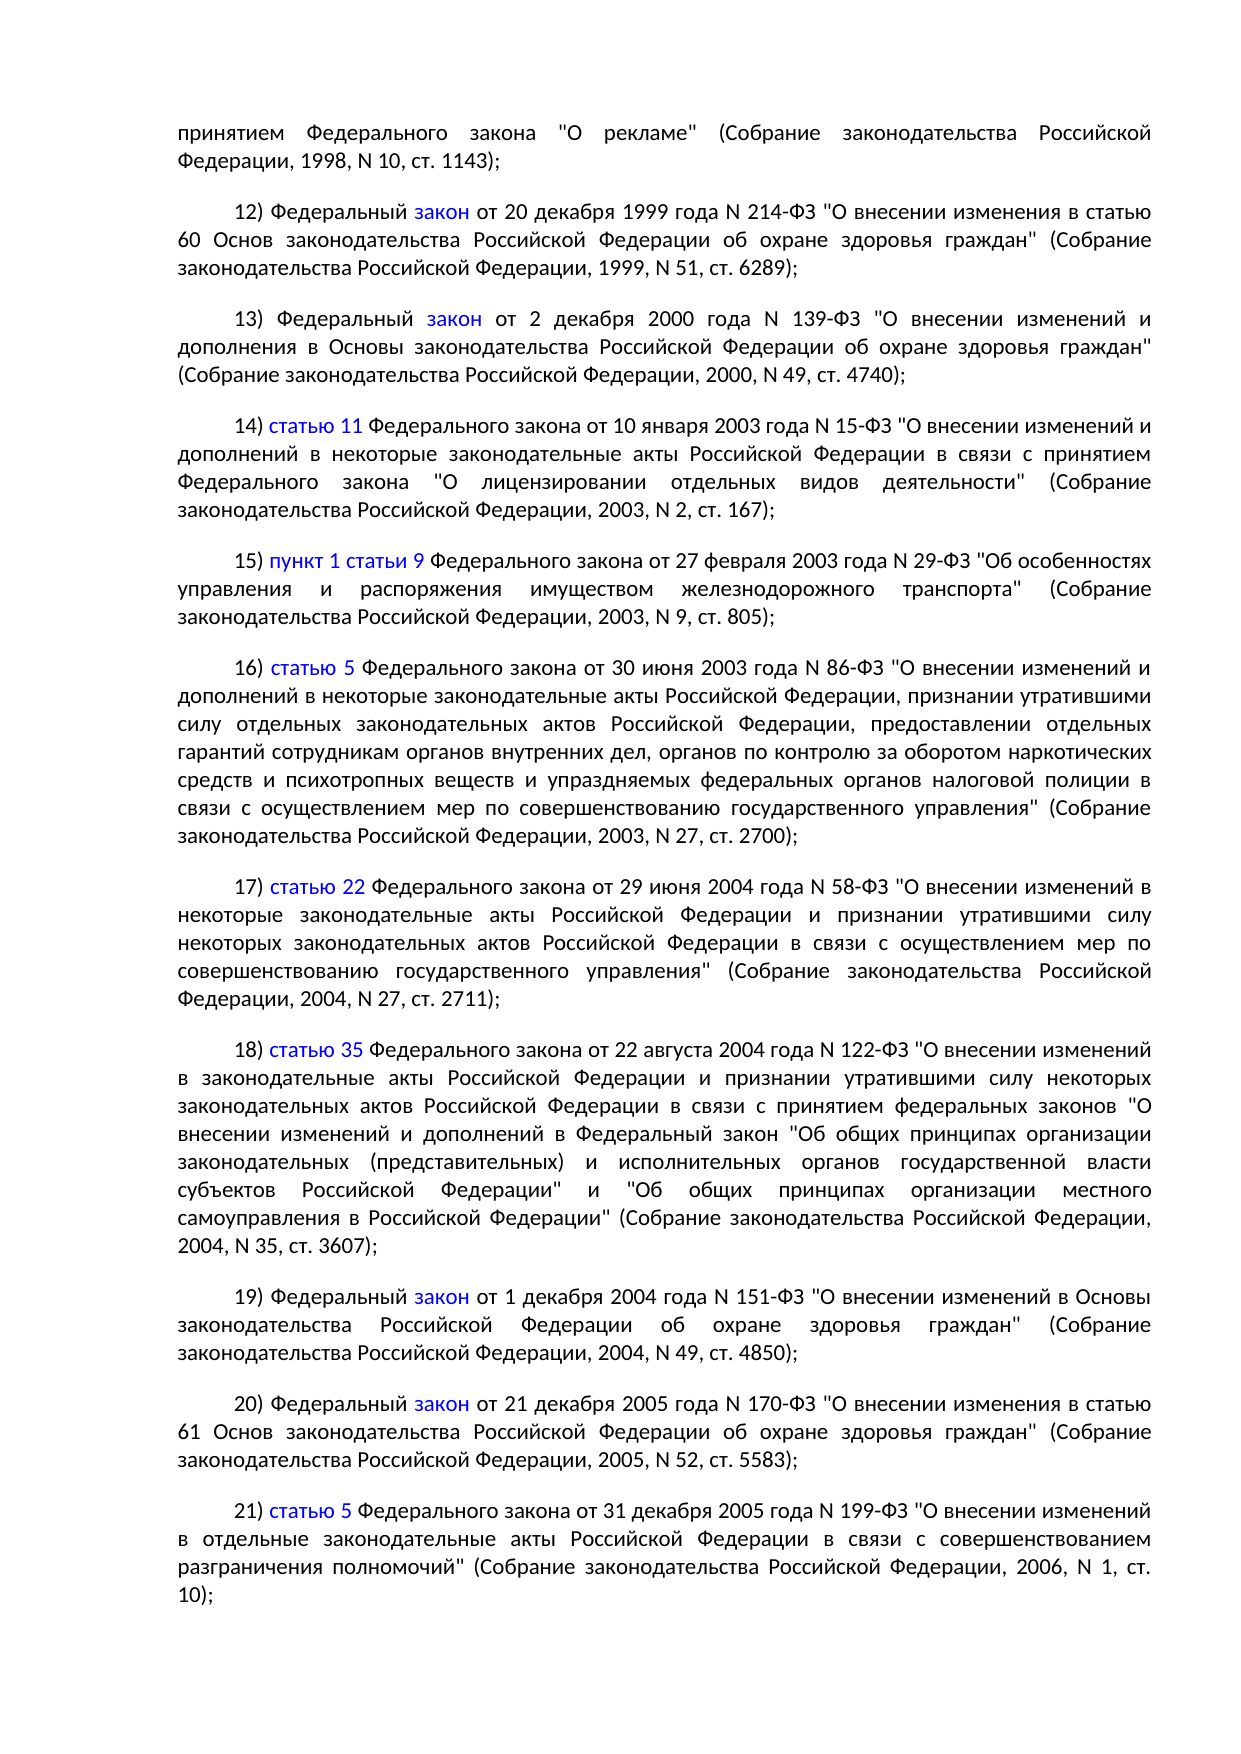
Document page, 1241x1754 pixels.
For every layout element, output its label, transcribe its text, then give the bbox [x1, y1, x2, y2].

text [177, 118, 1152, 174]
text 12) Федеральный закон от 20 декабря 1999 года N 214-ФЗ "О внесении изменения в статью 60 Основ законодательства Российской Федерации об охране здоровья граждан" (Собрание законодательства Российской Федерации, 1999, N 51, ст. 6289); [177, 197, 1152, 281]
text 13) Федеральный закон от 2 декабря 2000 года N 139-ФЗ "О внесении изменений и дополнения в Основы законодательства Российской Федерации об охране здоровья граждан" (Собрание законодательства Российской Федерации, 2000, N 49, ст. 4740); [177, 304, 1152, 388]
text 16) статью 5 Федерального закона от 30 июня 2003 года N 86-ФЗ "О внесении изменений и дополнений в некоторые законодательные акты Российской Федерации, признании утратившими силу отдельных законодательных актов Российской Федерации, предоставлении отдельных гарантий сотрудникам органов внутренних дел, органов по контролю за оборотом наркотических средств и психотропных веществ и упраздняемых федеральных органов налоговой полиции в связи с осуществлением мер по совершенствованию государственного управления" (Собрание законодательства Российской Федерации, 2003, N 27, ст. 2700); [177, 653, 1152, 849]
text 21) статью 5 Федерального закона от 31 декабря 2005 года N 199-ФЗ "О внесении изменений в отдельные законодательные акты Российской Федерации в связи с совершенствованием разграничения полномочий" (Собрание законодательства Российской Федерации, 2006, N 1, ст. 10); [177, 1496, 1152, 1608]
text 18) статью 35 Федерального закона от 22 августа 2004 года N 122-ФЗ "О внесении изменений в законодательные акты Российской Федерации и признании утратившими силу некоторых законодательных актов Российской Федерации в связи с принятием федеральных законов "О внесении изменений и дополнений в Федеральный закон "Об общих принципах организации законодательных (представительных) и исполнительных органов государственной власти субъектов Российской Федерации" и "Об общих принципах организации местного самоуправления в Российской Федерации" (Собрание законодательства Российской Федерации, 2004, N 35, ст. 3607); [177, 1035, 1152, 1259]
text 20) Федеральный закон от 21 декабря 2005 года N 170-ФЗ "О внесении изменения в статью 61 Основ законодательства Российской Федерации об охране здоровья граждан" (Собрание законодательства Российской Федерации, 2005, N 52, ст. 5583); [177, 1389, 1152, 1473]
text 15) пункт 1 статьи 9 Федерального закона от 27 февраля 2003 года N 29-ФЗ "Об особенностях управления и распоряжения имуществом железнодорожного транспорта" (Собрание законодательства Российской Федерации, 2003, N 9, ст. 805); [177, 546, 1152, 630]
text 19) Федеральный закон от 1 декабря 2004 года N 151-ФЗ "О внесении изменений в Основы законодательства Российской Федерации об охране здоровья граждан" (Собрание законодательства Российской Федерации, 2004, N 49, ст. 4850); [177, 1282, 1152, 1366]
text 14) статью 11 Федерального закона от 10 января 2003 года N 15-ФЗ "О внесении изменений и дополнений в некоторые законодательные акты Российской Федерации в связи с принятием Федерального закона "О лицензировании отдельных видов деятельности" (Собрание законодательства Российской Федерации, 2003, N 2, ст. 167); [177, 411, 1152, 523]
text 17) статью 22 Федерального закона от 29 июня 2004 года N 58-ФЗ "О внесении изменений в некоторые законодательные акты Российской Федерации и признании утратившими силу некоторых законодательных актов Российской Федерации в связи с осуществлением мер по совершенствованию государственного управления" (Собрание законодательства Российской Федерации, 2004, N 27, ст. 2711); [177, 872, 1152, 1012]
